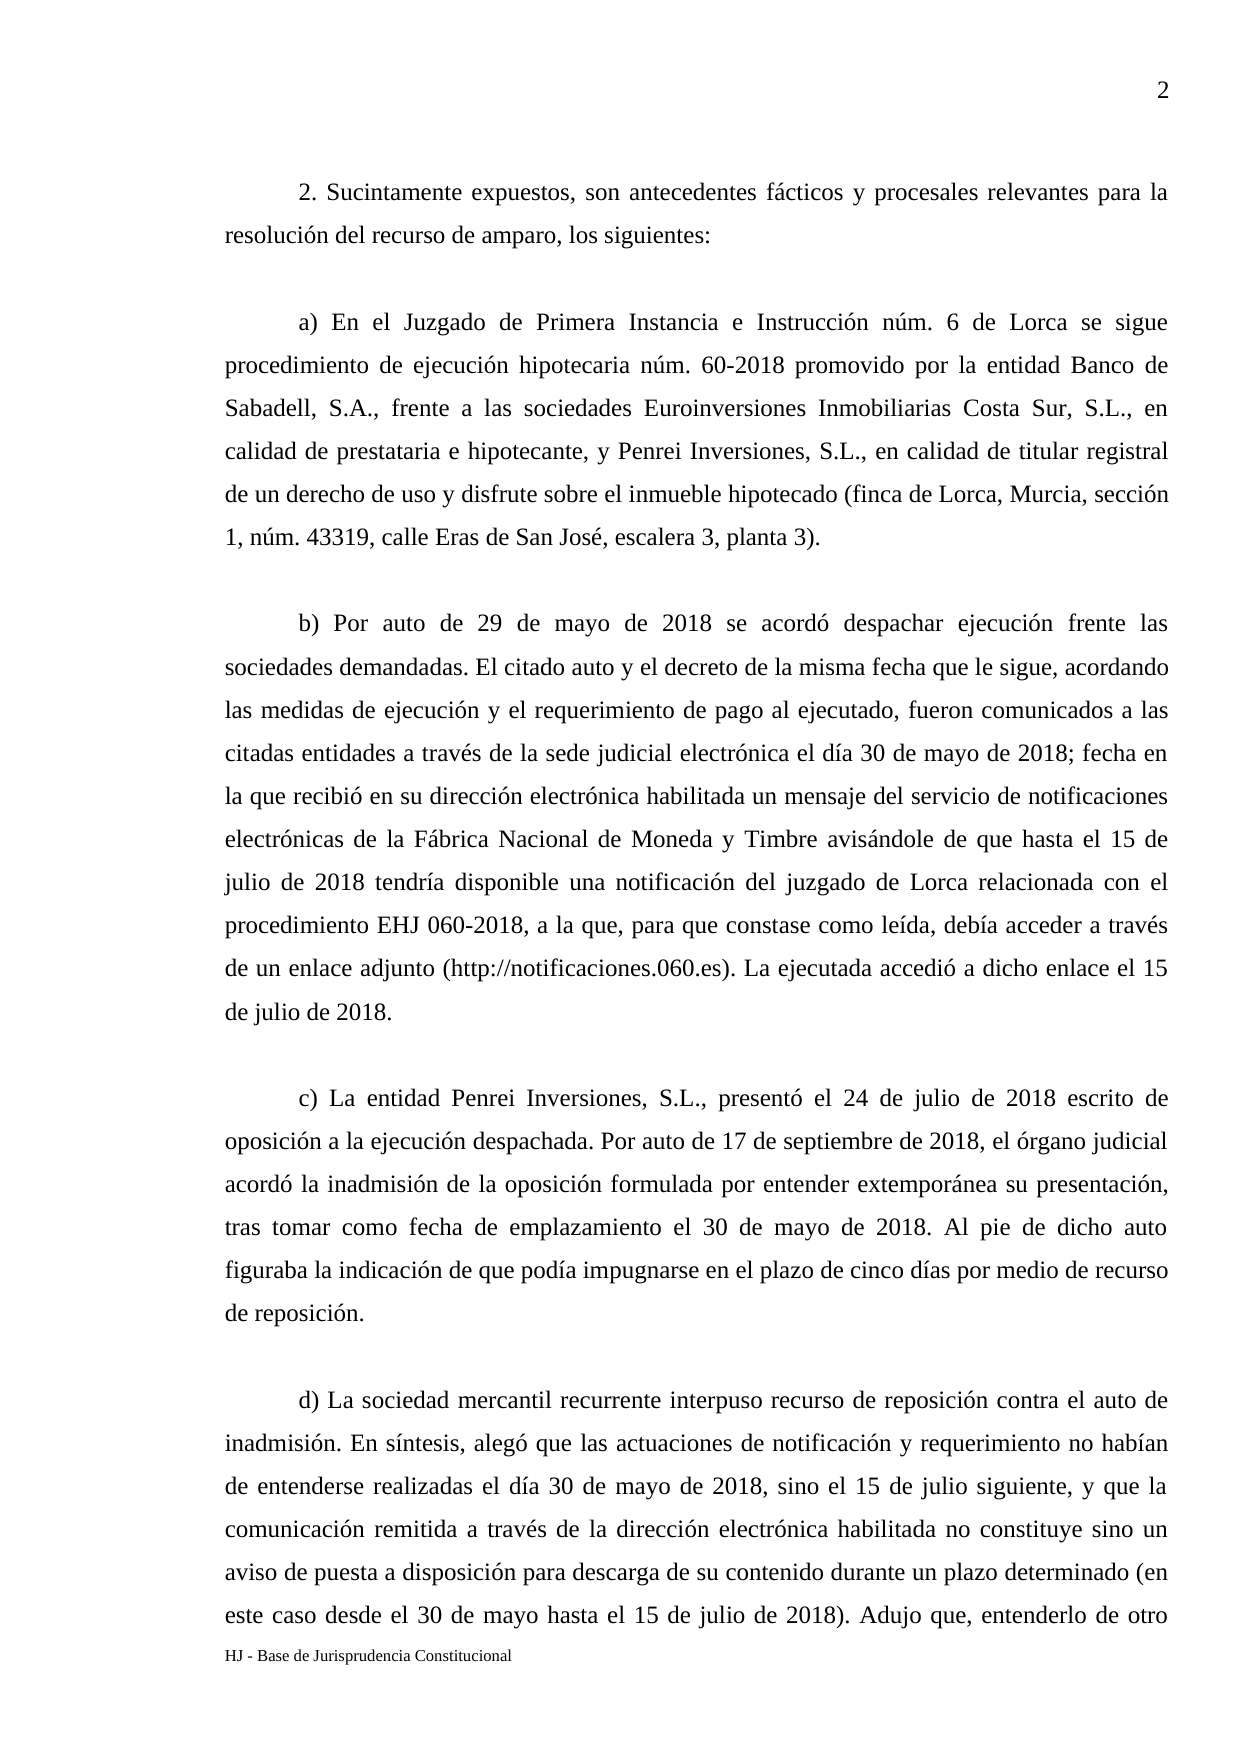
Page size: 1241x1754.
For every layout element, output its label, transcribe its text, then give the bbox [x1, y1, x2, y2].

text 2. Sucintamente expuestos, son antecedentes fácticos y procesales relevantes para la resolución del recurso de amparo, los siguientes: [224, 177, 1169, 249]
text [224, 1385, 1169, 1629]
text a) En el Juzgado de Primera Instancia e Instrucción núm. 6 de Lorca se sigue procedimiento de ejecución hipotecaria núm. 60-2018 promovido por la entidad Banco de Sabadell, S.A., frente a las sociedades Euroinversiones Inmobiliarias Costa Sur, S.L., en calidad de prestataria e hipotecante, y Penrei Inversiones, S.L., en calidad de titular registral de un derecho de uso y disfrute sobre el inmueble hipotecado (finca de Lorca, Murcia, sección 1, núm. 43319, calle Eras de San José, escalera 3, planta 3). [224, 307, 1169, 551]
text c) La entidad Penrei Inversiones, S.L., presentó el 24 de julio de 2018 escrito de oposición a la ejecución despachada. Por auto de 17 de septiembre de 2018, el órgano judicial acordó la inadmisión de la oposición formulada por entender extemporánea su presentación, tras tomar como fecha de emplazamiento el 30 de mayo de 2018. Al pie de dicho auto figuraba la indicación de que podía impugnarse en el plazo de cinco días por medio de recurso de reposición. [224, 1083, 1169, 1327]
text b) Por auto de 29 de mayo de 2018 se acordó despachar ejecución frente las sociedades demandadas. El citado auto y el decreto de la misma fecha que le sigue, acordando las medidas de ejecución y el requerimiento de pago al ejecutado, fueron comunicados a las citadas entidades a través de la sede judicial electrónica el día 30 de mayo de 2018; fecha en la que recibió en su dirección electrónica habilitada un mensaje del servicio de notificaciones electrónicas de la Fábrica Nacional de Moneda y Timbre avisándole de que hasta el 15 de julio de 2018 tendría disponible una notificación del juzgado de Lorca relacionada con el procedimiento EHJ 060-2018, a la que, para que constase como leída, debía acceder a través de un enlace adjunto (http://notificaciones.060.es). La ejecutada accedió a dicho enlace el 15 de julio de 2018. [224, 608, 1169, 1025]
